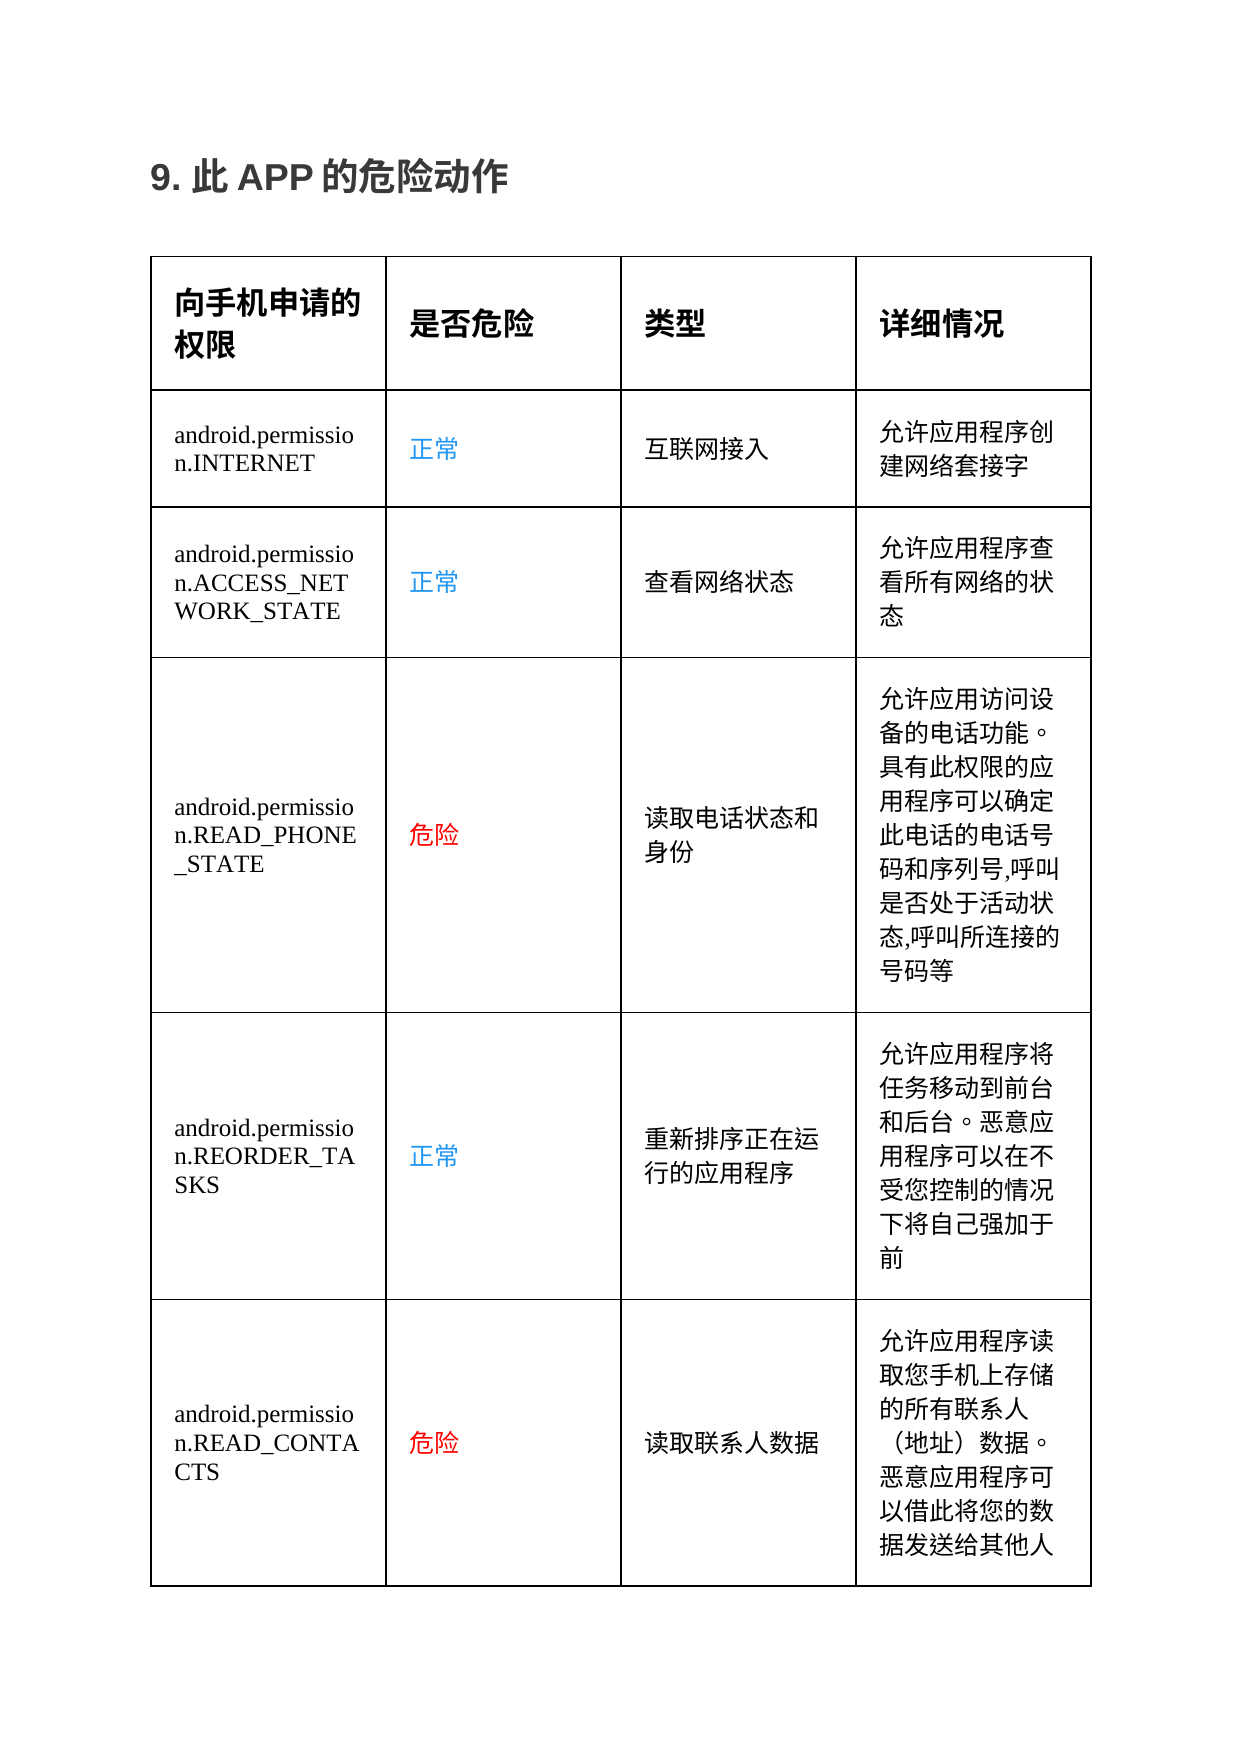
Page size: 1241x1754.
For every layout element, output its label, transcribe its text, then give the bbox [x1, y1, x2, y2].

table_cell 允许应用程序将任务移动到前台和后台。恶意应用程序可以在不受您控制的情况下将自己强加于前 [857, 1013, 1090, 1298]
table_header 向手机申请的权限 [152, 257, 385, 389]
table_cell android.permission.REORDER_TASKS [152, 1013, 385, 1298]
table_cell 互联网接入 [622, 391, 855, 506]
table_cell android.permission.ACCESS_NETWORK_STATE [152, 508, 385, 657]
table_cell 允许应用访问设备的电话功能。具有此权限的应用程序可以确定此电话的电话号码和序列号,呼叫是否处于活动状态,呼叫所连接的号码等 [857, 658, 1090, 1012]
table_cell android.permission.INTERNET [152, 391, 385, 506]
table_cell android.permission.READ_CONTACTS [152, 1300, 385, 1585]
table_header 是否危险 [387, 257, 620, 389]
table_cell 正常 [387, 391, 620, 506]
table_cell 危险 [387, 658, 620, 1012]
table_cell 允许应用程序创建网络套接字 [857, 391, 1090, 506]
table_header 类型 [622, 257, 855, 389]
table_cell 重新排序正在运行的应用程序 [622, 1013, 855, 1298]
subtitle 9. 此APP的危险动作 [150, 150, 1090, 201]
table_cell 读取联系人数据 [622, 1300, 855, 1585]
table_cell 危险 [387, 1300, 620, 1585]
table_cell 正常 [387, 1013, 620, 1298]
table_header 详细情况 [857, 257, 1090, 389]
table_cell android.permission.READ_PHONE_STATE [152, 658, 385, 1012]
table_cell 查看网络状态 [622, 508, 855, 657]
table_cell 允许应用程序读取您手机上存储的所有联系人（地址）数据。恶意应用程序可以借此将您的数据发送给其他人 [857, 1300, 1090, 1585]
table_cell 允许应用程序查看所有网络的状态 [857, 508, 1090, 657]
table_cell 正常 [387, 508, 620, 657]
table_cell 读取电话状态和身份 [622, 658, 855, 1012]
